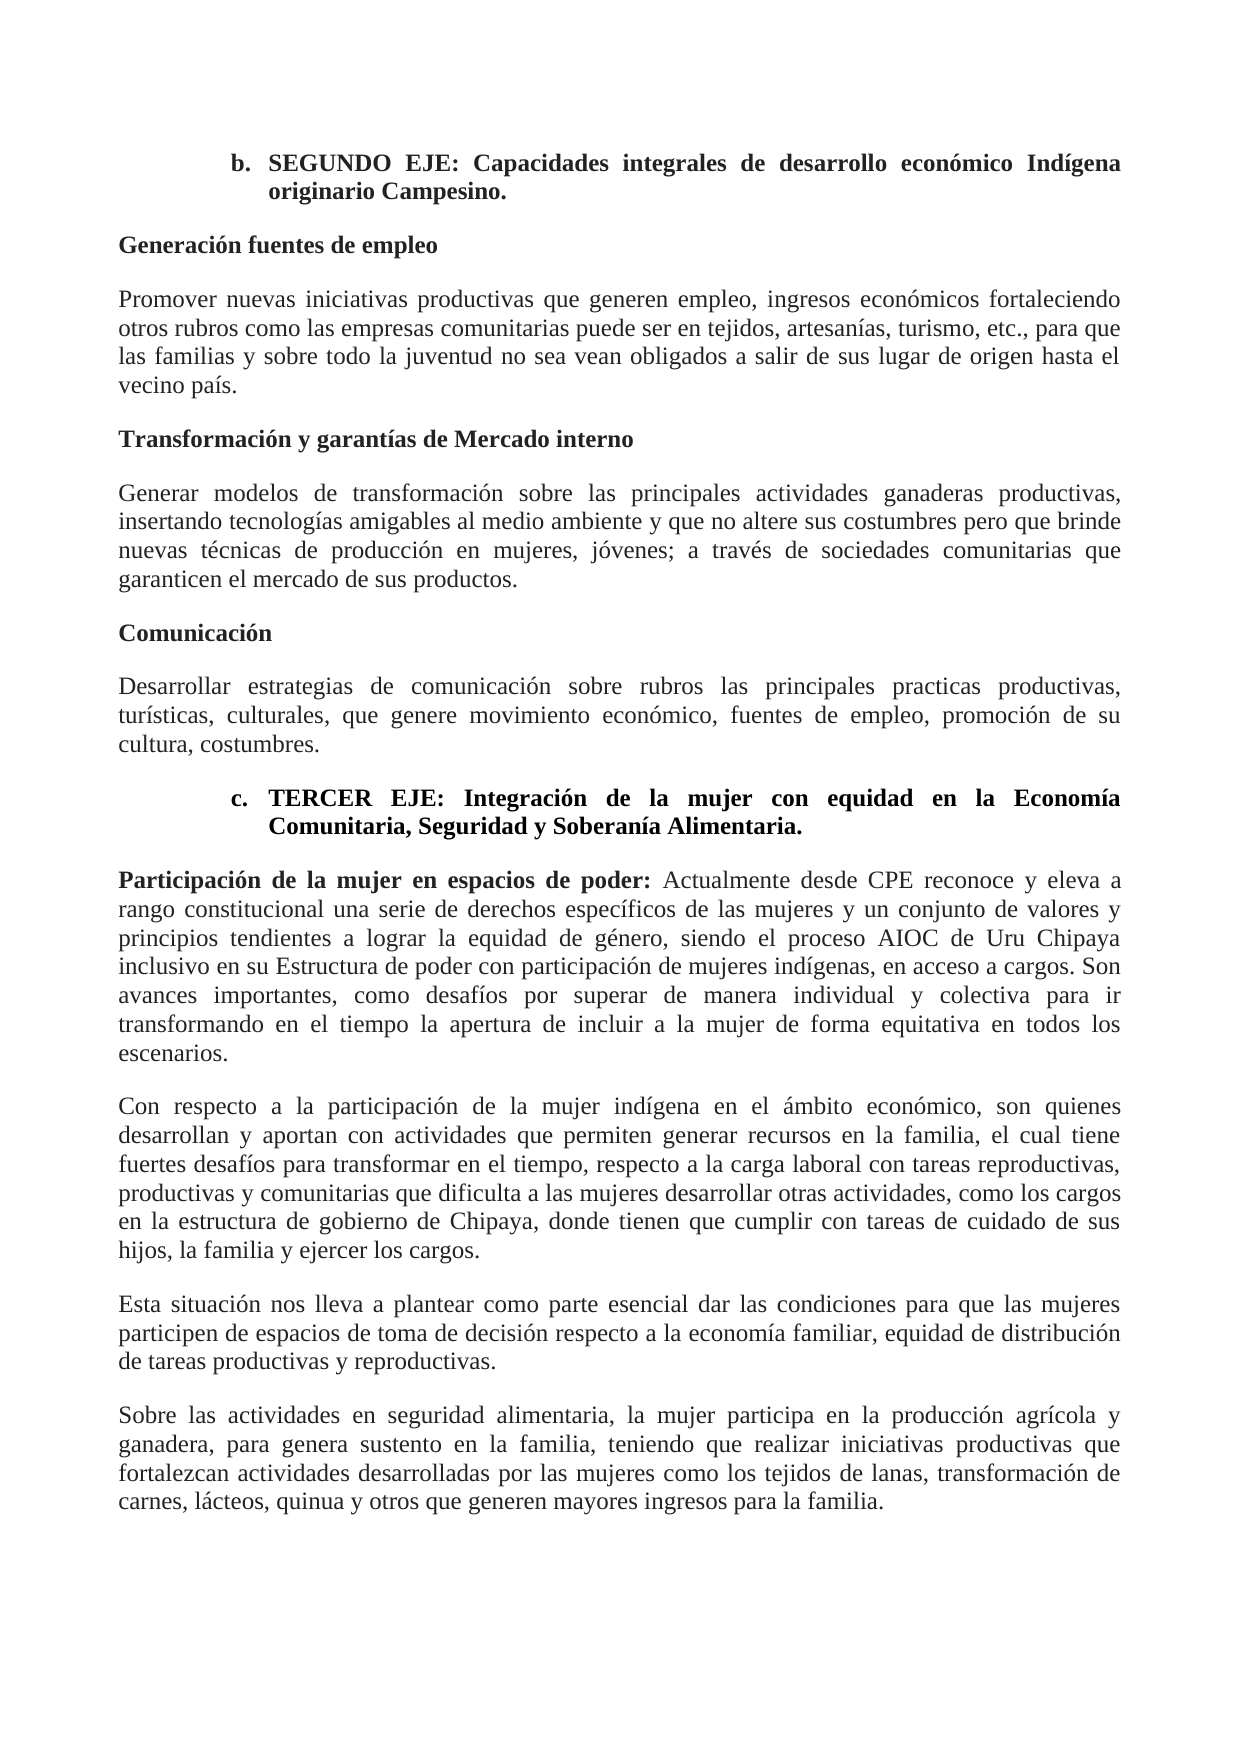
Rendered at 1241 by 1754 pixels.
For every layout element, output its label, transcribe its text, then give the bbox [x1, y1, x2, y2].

text Esta situación nos lleva a plantear como parte esencial dar las condiciones para que las mujeres participen de espacios de toma de decisión respecto a la economía familiar, equidad de distribución de tareas productivas y reproductivas. [118, 1289, 1122, 1375]
text Generar modelos de transformación sobre las principales actividades ganaderas productivas, insertando tecnologías amigables al medio ambiente y que no altere sus costumbres pero que brinde nuevas técnicas de producción en mujeres, jóvenes; a través de sociedades comunitarias que garanticen el mercado de sus productos. [118, 478, 1122, 593]
list SEGUNDO EJE: Capacidades integrales de desarrollo económico Indígena originario Campesino. [231, 148, 1122, 205]
text Transformación y garantías de Mercado interno [118, 424, 1122, 453]
text Generación fuentes de empleo [118, 230, 1122, 259]
text Comunicación [118, 618, 1122, 646]
text Desarrollar estrategias de comunicación sobre rubros las principales practicas productivas, turísticas, culturales, que genere movimiento económico, fuentes de empleo, promoción de su cultura, costumbres. [118, 671, 1122, 758]
text Promover nuevas iniciativas productivas que generen empleo, ingresos económicos fortaleciendo otros rubros como las empresas comunitarias puede ser en tejidos, artesanías, turismo, etc., para que las familias y sobre todo la juventud no sea vean obligados a salir de sus lugar de origen hasta el vecino país. [118, 284, 1122, 399]
text Con respecto a la participación de la mujer indígena en el ámbito económico, son quienes desarrollan y aportan con actividades que permiten generar recursos en la familia, el cual tiene fuertes desafíos para transformar en el tiempo, respecto a la carga laboral con tareas reproductivas, productivas y comunitarias que dificulta a las mujeres desarrollar otras actividades, como los cargos en la estructura de gobierno de Chipaya, donde tienen que cumplir con tareas de cuidado de sus hijos, la familia y ejercer los cargos. [118, 1091, 1122, 1264]
list TERCER EJE: Integración de la mujer con equidad en la Economía Comunitaria, Seguridad y Soberanía Alimentaria. [231, 783, 1122, 840]
text Sobre las actividades en seguridad alimentaria, la mujer participa en la producción agrícola y ganadera, para genera sustento en la familia, teniendo que realizar iniciativas productivas que fortalezcan actividades desarrolladas por las mujeres como los tejidos de lanas, transformación de carnes, lácteos, quinua y otros que generen mayores ingresos para la familia. [118, 1400, 1122, 1515]
text Participación de la mujer en espacios de poder: Actualmente desde CPE reconoce y eleva a rango constitucional una serie de derechos específicos de las mujeres y un conjunto de valores y principios tendientes a lograr la equidad de género, siendo el proceso AIOC de Uru Chipaya inclusivo en su Estructura de poder con participación de mujeres indígenas, en acceso a cargos. Son avances importantes, como desafíos por superar de manera individual y colectiva para ir transformando en el tiempo la apertura de incluir a la mujer de forma equitativa en todos los escenarios. [118, 865, 1122, 1066]
